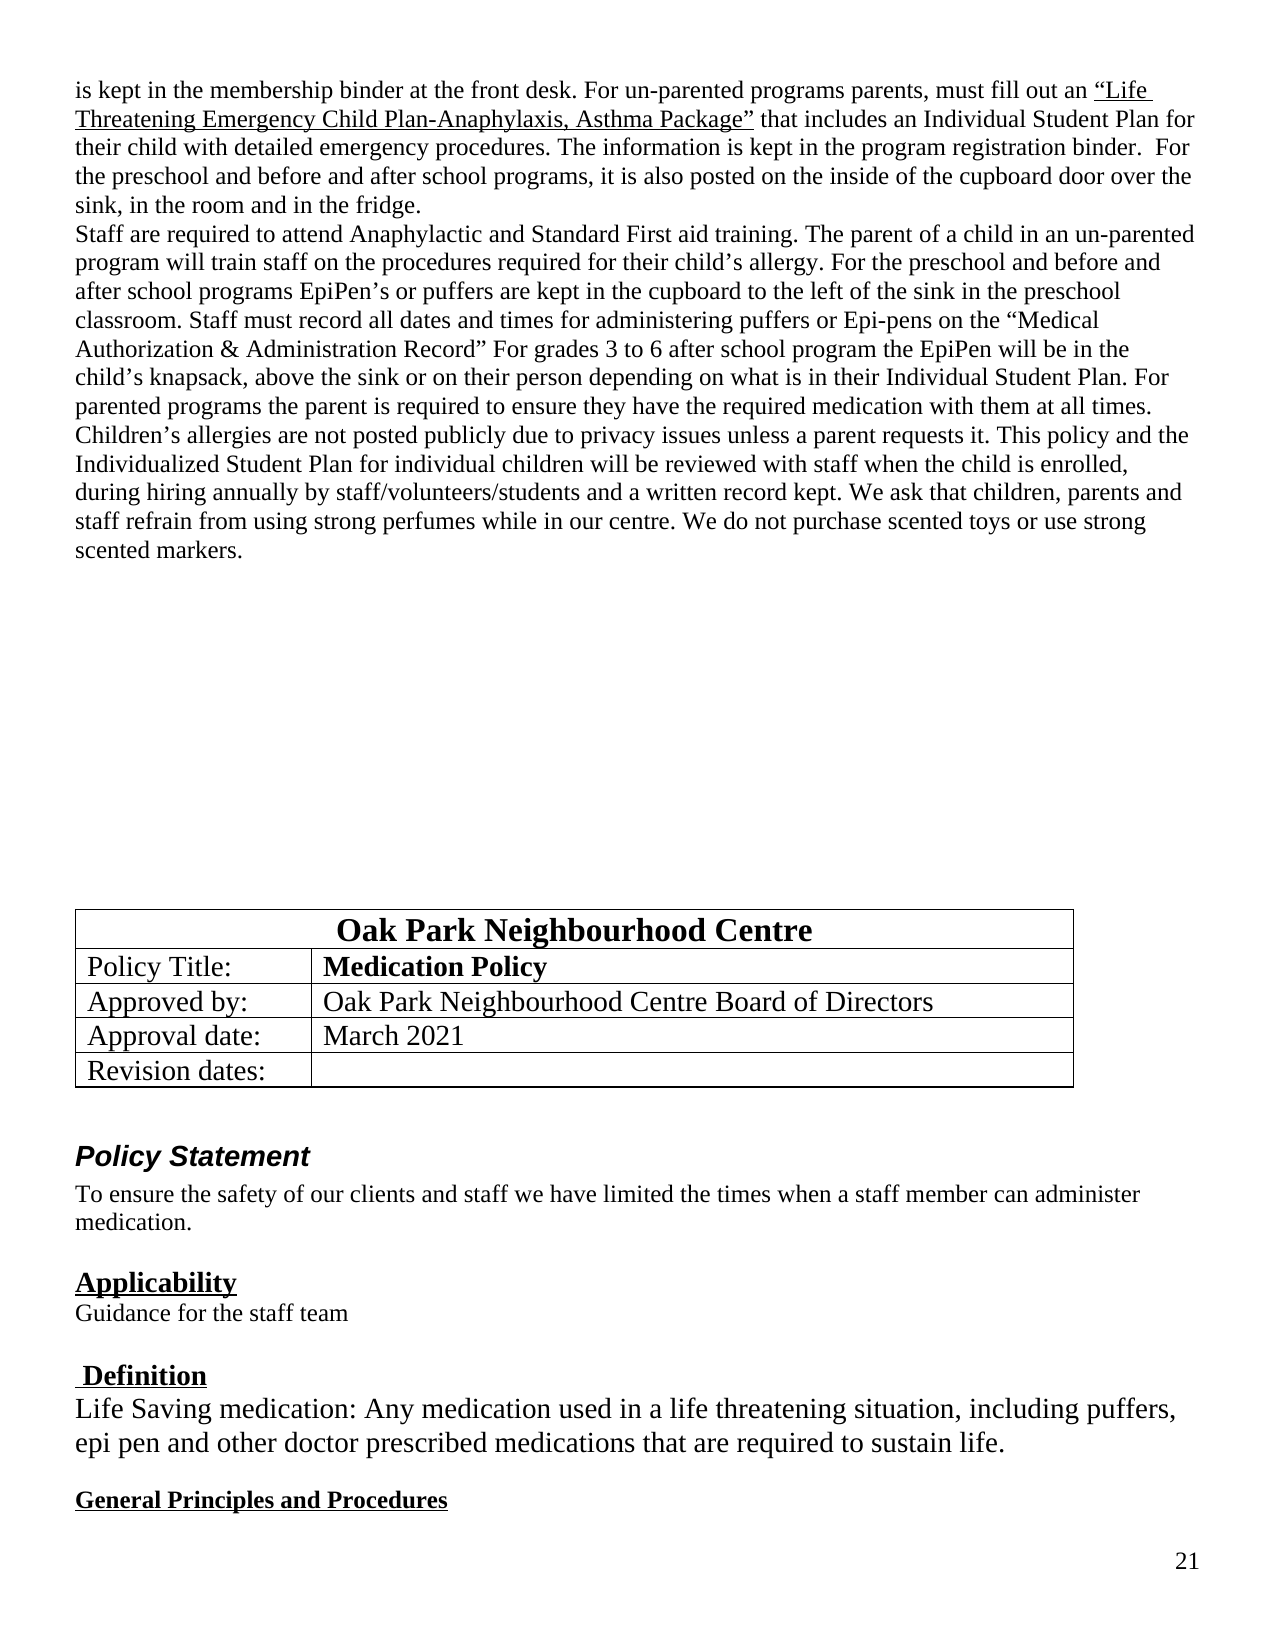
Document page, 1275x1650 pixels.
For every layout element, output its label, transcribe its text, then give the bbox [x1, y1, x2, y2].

text Staff are required to attend Anaphylactic and Standard First aid training. The parent of a child in an un-parented program will train staff on the procedures required for their child’s allergy. For the preschool and before and after school programs EpiPen’s or puffers are kept in the cupboard to the left of the sink in the preschool classroom. Staff must record all dates and times for administering puffers or Epi-pens on the “Medical Authorization & Administration Record” For grades 3 to 6 after school program the EpiPen will be in the child’s knapsack, above the sink or on their person depending on what is in their Individual Student Plan. For parented programs the parent is required to ensure they have the required medication with them at all times. Children’s allergies are not posted publicly due to privacy issues unless a parent requests it. This policy and the Individualized Student Plan for individual children will be reviewed with staff when the child is enrolled, during hiring annually by staff/volunteers/students and a written record kept. We ask that children, parents and staff refrain from using strong perfumes while in our centre. We do not purchase scented toys or use strong scented markers. [75, 219, 1200, 564]
table_cell Revision dates: [76, 1053, 311, 1086]
text Life Saving medication: Any medication used in a life threatening situation, including puffers, epi pen and other doctor prescribed medications that are required to sustain life. [75, 1391, 1200, 1458]
text Threatening Emergency Child Plan-Anaphylaxis, Asthma Package” that includes an Individual Student Plan for [75, 104, 1200, 132]
text their child with detailed emergency procedures. The information is kept in the program registration binder. For [75, 132, 1200, 161]
text sink, in the room and in the fridge. [75, 190, 1200, 219]
table_cell [312, 1053, 1073, 1086]
text Policy Statement [75, 1139, 1200, 1172]
text General Principles and Procedures [75, 1485, 1200, 1513]
table_cell Policy Title: [76, 949, 311, 983]
text To ensure the safety of our clients and staff we have limited the times when a staff member can administer medication. [75, 1179, 1200, 1236]
table_header Oak Park Neighbourhood Centre [76, 910, 1073, 948]
text the preschool and before and after school programs, it is also posted on the inside of the cupboard door over the [75, 161, 1200, 190]
text is kept in the membership binder at the front desk. For un-parented programs parents, must fill out an “Life [75, 75, 1200, 104]
table_cell Medication Policy [312, 949, 1073, 983]
text Definition [75, 1358, 1200, 1391]
table_cell Oak Park Neighbourhood Centre Board of Directors [312, 984, 1073, 1017]
text Guidance for the staff team [75, 1298, 1200, 1327]
table_cell March 2021 [312, 1018, 1073, 1052]
table_cell Approval date: [76, 1018, 311, 1052]
text Applicability [75, 1265, 1200, 1298]
table_cell Approved by: [76, 984, 311, 1017]
